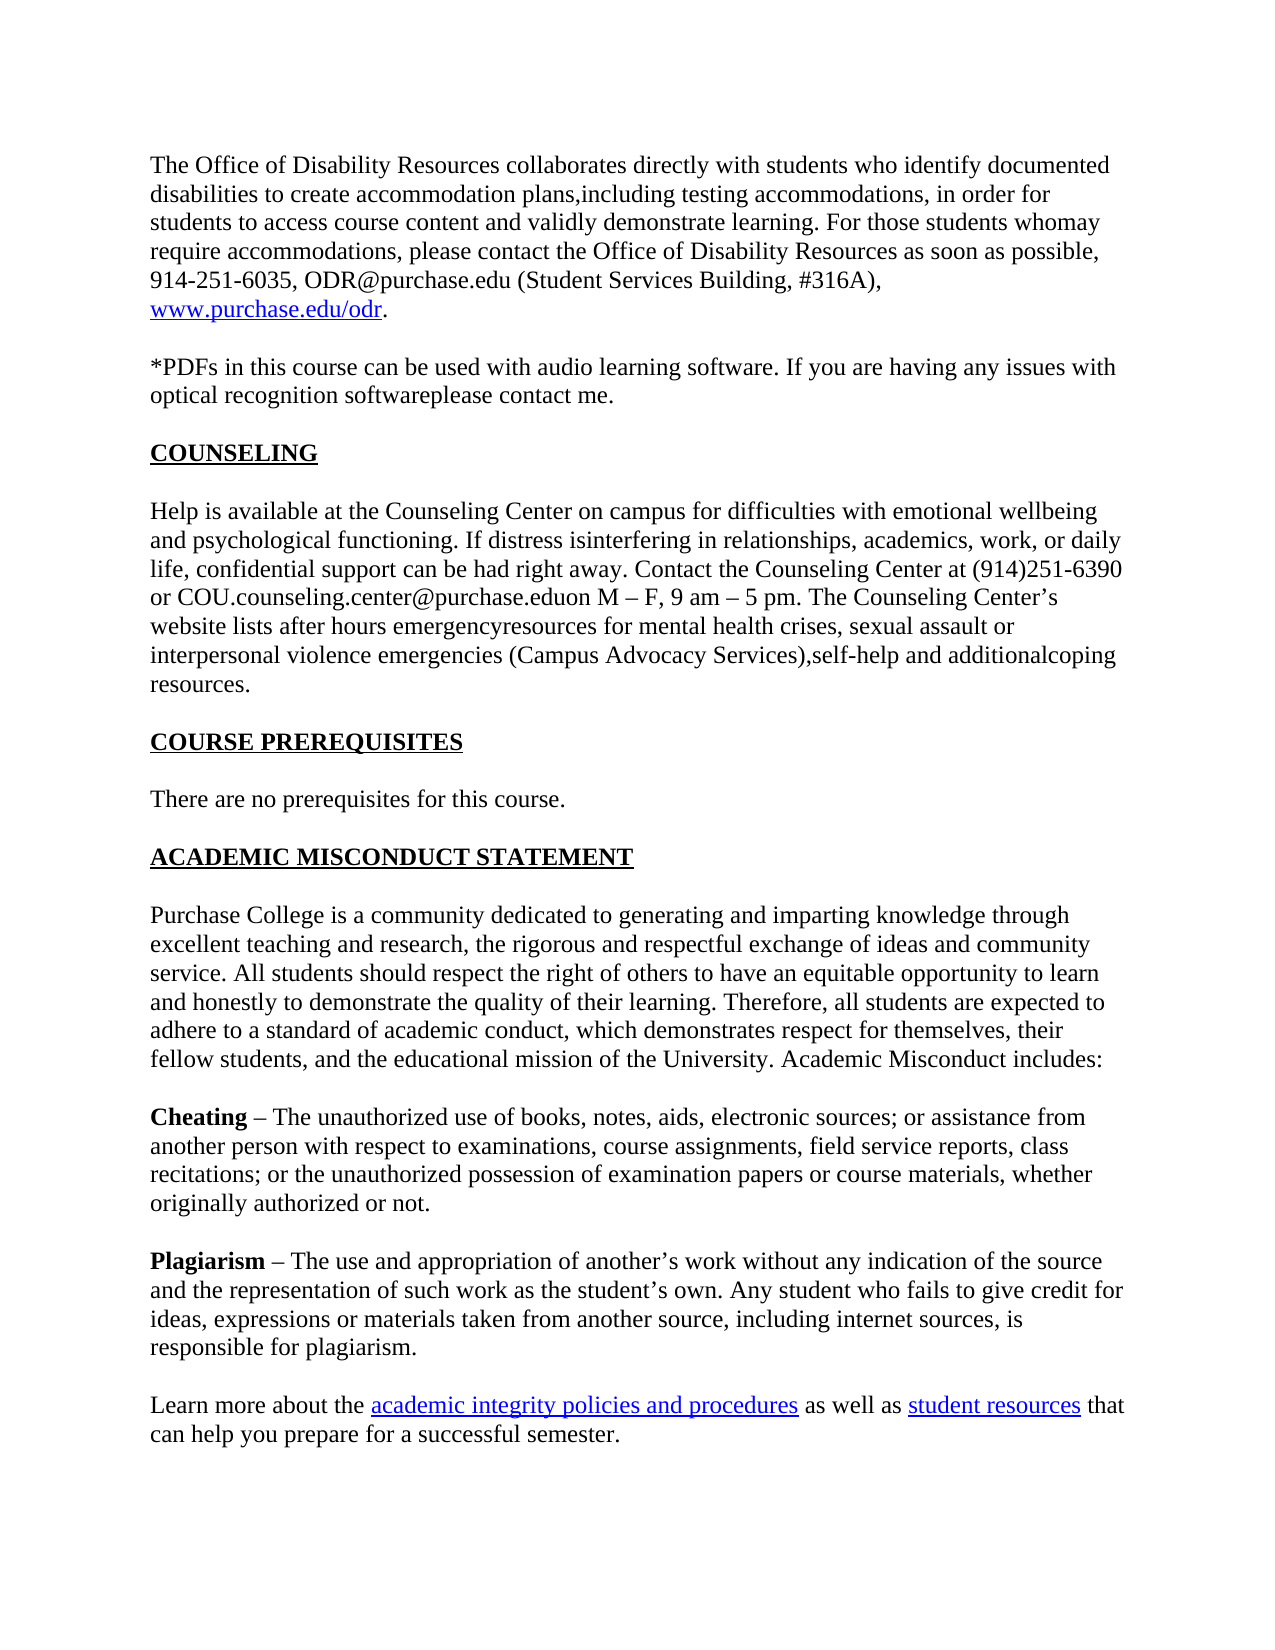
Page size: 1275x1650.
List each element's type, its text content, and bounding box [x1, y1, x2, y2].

text COUNSELING [150, 438, 1125, 467]
text Plagiarism – The use and appropriation of another’s work without any indication of the source and the representation of such work as the student’s own. Any student who fails to give credit for ideas, expressions or materials taken from another source, including internet sources, is responsible for plagiarism. [150, 1246, 1125, 1361]
text There are no prerequisites for this course. [150, 784, 1125, 813]
text *PDFs in this course can be used with audio learning software. If you are having any issues with optical recognition softwareplease contact me. [150, 352, 1125, 409]
text Purchase College is a community dedicated to generating and imparting knowledge through excellent teaching and research, the rigorous and respectful exchange of ideas and community service. All students should respect the right of others to have an equitable opportunity to learn and honestly to demonstrate the quality of their learning. Therefore, all students are expected to adhere to a standard of academic conduct, which demonstrates respect for themselves, their fellow students, and the educational mission of the University. Academic Misconduct includes: [150, 900, 1125, 1073]
text Help is available at the Counseling Center on campus for difficulties with emotional wellbeing and psychological functioning. If distress isinterfering in relationships, academics, work, or daily life, confidential support can be had right away. Contact the Counseling Center at (914)251-6390 or COU.counseling.center@purchase.eduon M – F, 9 am – 5 pm. The Counseling Center’s website lists after hours emergencyresources for mental health crises, sexual assault or interpersonal violence emergencies (Campus Advocacy Services),self-help and additionalcoping resources. [150, 496, 1125, 697]
text Cheating – The unauthorized use of books, notes, aids, electronic sources; or assistance from another person with respect to examinations, course assignments, field service reports, class recitations; or the unauthorized possession of examination papers or course materials, whether originally authorized or not. [150, 1102, 1125, 1217]
text ACADEMIC MISCONDUCT STATEMENT [150, 842, 1125, 871]
text Learn more about the academic integrity policies and procedures as well as student resources that can help you prepare for a successful semester. [150, 1390, 1125, 1448]
text The Office of Disability Resources collaborates directly with students who identify documented disabilities to create accommodation plans,including testing accommodations, in order for students to access course content and validly demonstrate learning. For those students whomay require accommodations, please contact the Office of Disability Resources as soon as possible, 914-251-6035, ODR@purchase.edu (Student Services Building, #316A), www.purchase.edu/odr. [150, 150, 1125, 322]
text COURSE PREREQUISITES [150, 727, 1125, 755]
